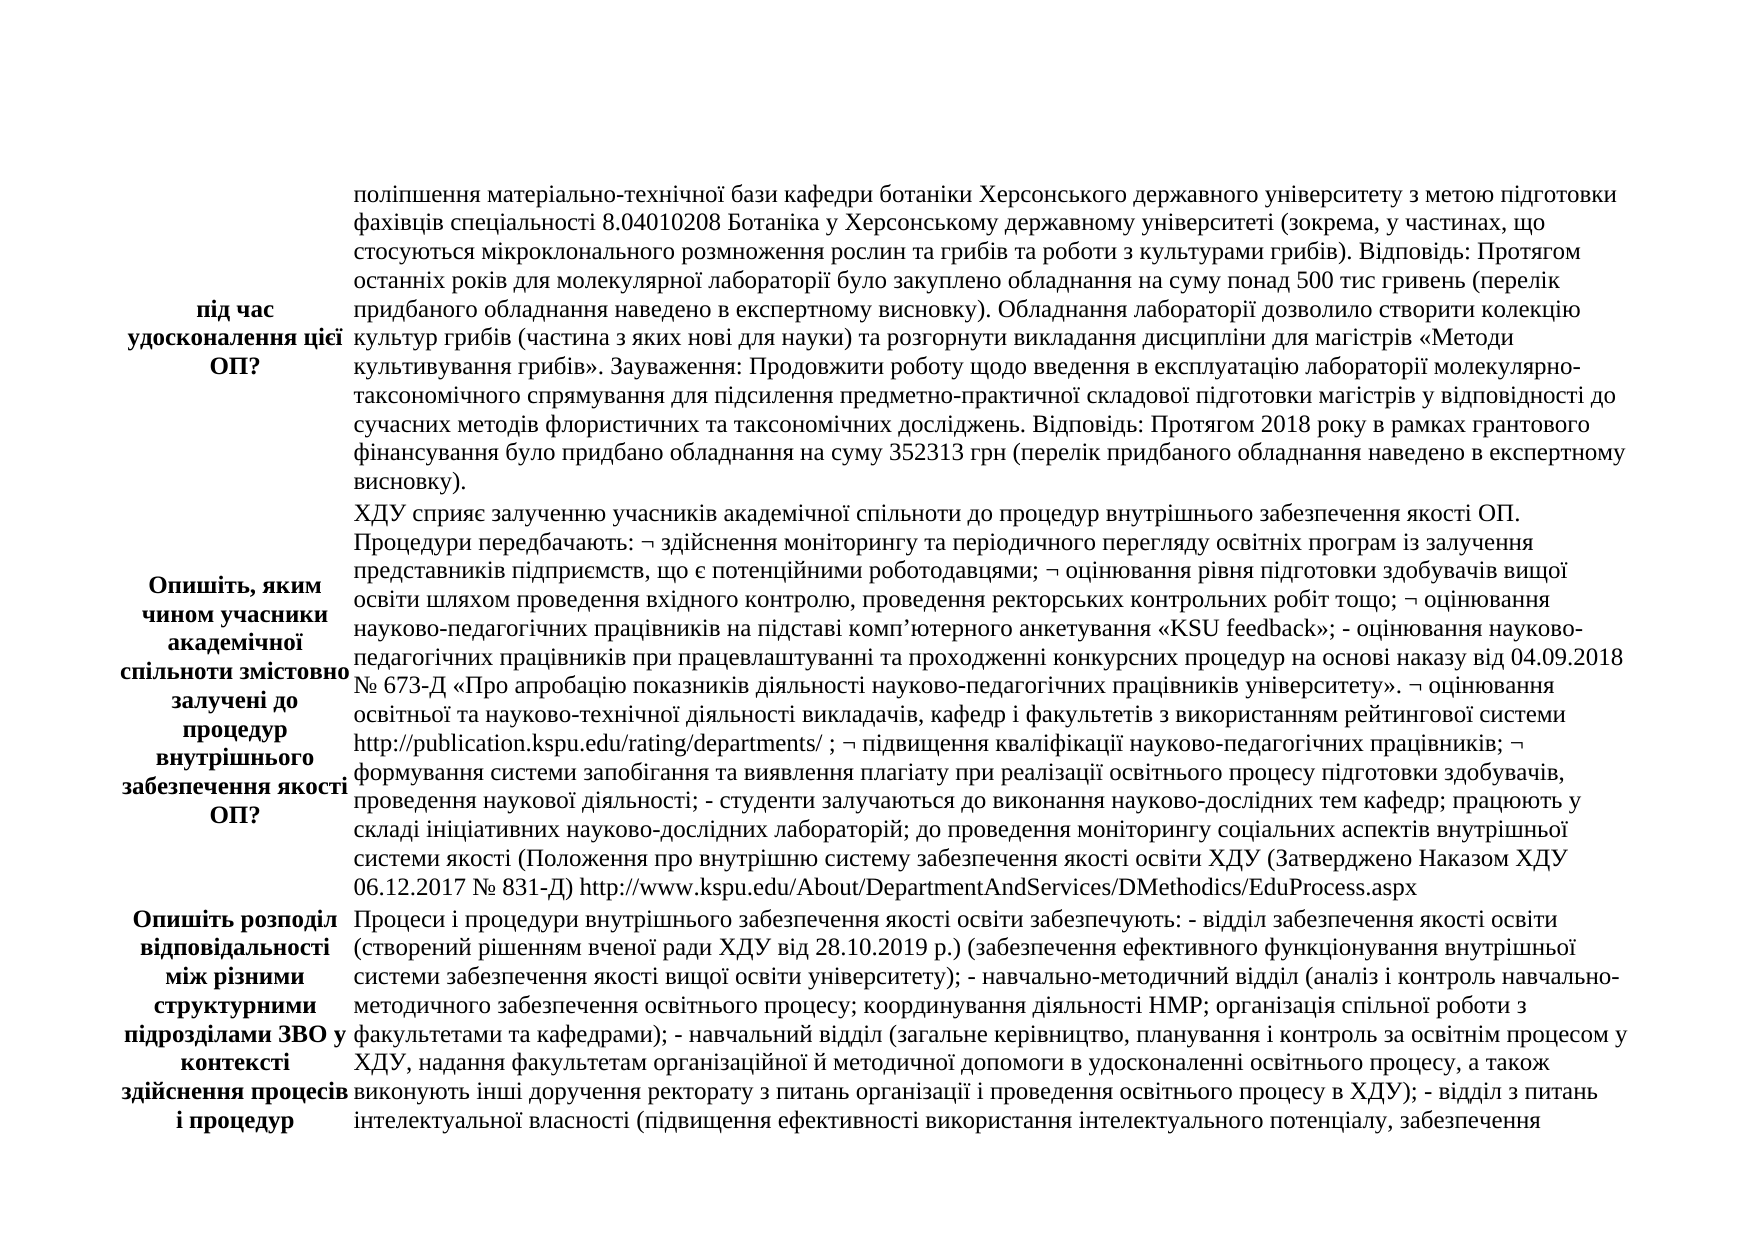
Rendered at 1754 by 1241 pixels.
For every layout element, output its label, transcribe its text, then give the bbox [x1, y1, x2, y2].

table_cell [352, 902, 1636, 1135]
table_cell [118, 177, 352, 497]
table_cell Опишіть, яким чином учасники академічної спільноти змістовно залучені до процедур внутрішнього забезпечення якості ОП? [118, 497, 352, 902]
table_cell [352, 177, 1636, 497]
table_cell ХДУ сприяє залученню учасників академічної спільноти до процедур внутрішнього забезпечення якості ОП. Процедури передбачають: ¬ здійснення моніторингу та періодичного перегляду освітніх програм із залучення представників підприємств, що є потенційними роботодавцями; ¬ оцінювання рівня підготовки здобувачів вищої освіти шляхом проведення вхідного контролю, проведення ректорських контрольних робіт тощо; ¬ оцінювання науково-педагогічних працівників на підставі комп’ютерного анкетування «KSU feedback»; - оцінювання науково-педагогічних працівників при працевлаштуванні та проходженні конкурсних процедур на основі наказу від 04.09.2018 № 673-Д «Про апробацію показників діяльності науково-педагогічних працівників університету». ¬ оцінювання освітньої та науково-технічної діяльності викладачів, кафедр і факультетів з використанням рейтингової системи http://publication.kspu.edu/rating/departments/ ; ¬ підвищення кваліфікації науково-педагогічних працівників; ¬ формування системи запобігання та виявлення плагіату при реалізації освітнього процесу підготовки здобувачів, проведення наукової діяльності; - студенти залучаються до виконання науково-дослідних тем кафедр; працюють у складі ініціативних науково-дослідних лабораторій; до проведення моніторингу соціальних аспектів внутрішньої системи якості (Положення про внутрішню систему забезпечення якості освіти ХДУ (Затверджено Наказом ХДУ 06.12.2017 № 831-Д) http://www.kspu.edu/About/DepartmentAndServices/DMethodics/EduProcess.aspx [352, 497, 1636, 902]
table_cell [118, 902, 352, 1135]
